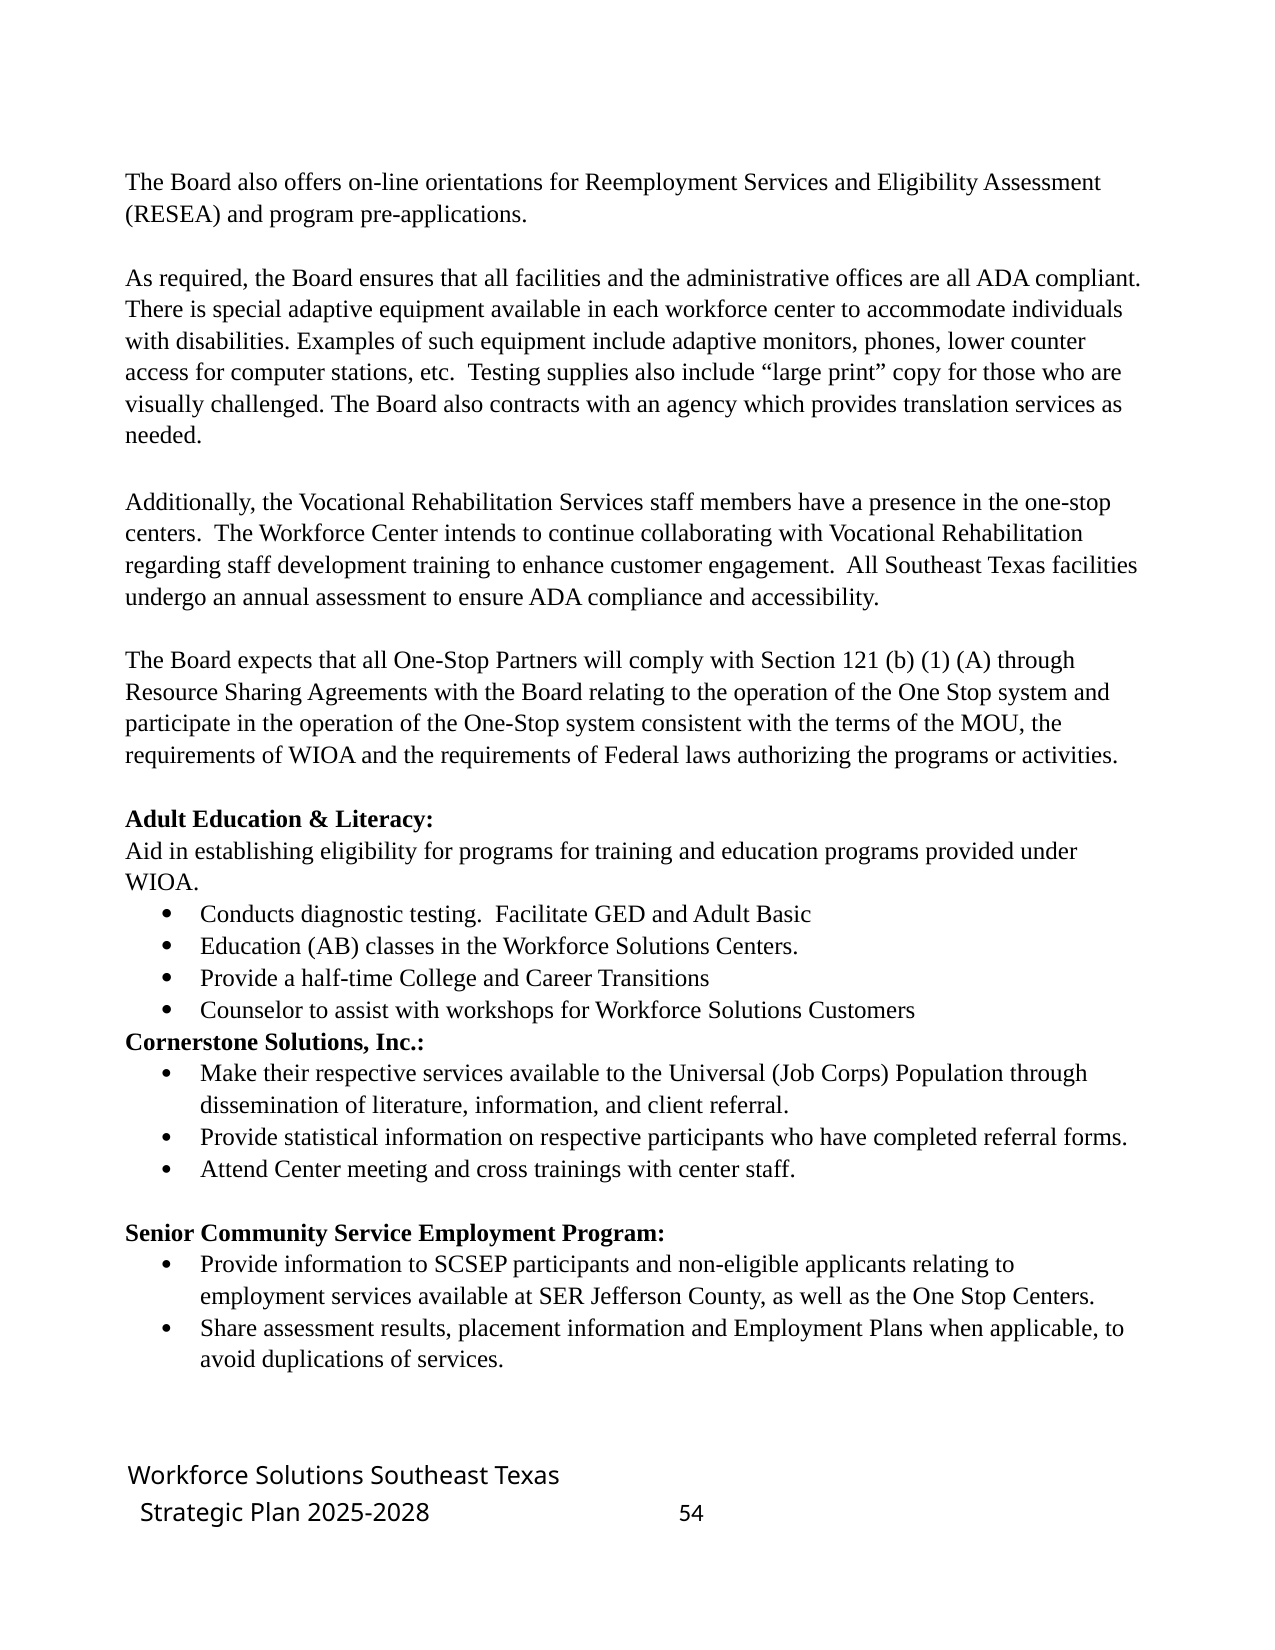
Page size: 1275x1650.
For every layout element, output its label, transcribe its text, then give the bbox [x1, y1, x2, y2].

list Provide information to SCSEP participants and non-eligible applicants relating to employment services available at SER Jefferson County, as well as the One Stop Centers. [162, 1249, 1146, 1310]
text Cornerstone Solutions, Inc.: [125, 1027, 1146, 1055]
list Attend Center meeting and cross trainings with center staff. [162, 1154, 1146, 1183]
list Conducts diagnostic testing. Facilitate GED and Adult Basic [162, 899, 1146, 928]
text Senior Community Service Employment Program: [125, 1218, 1146, 1246]
list Education (AB) classes in the Workforce Solutions Centers. [162, 931, 1146, 960]
text As required, the Board ensures that all facilities and the administrative offices are all ADA compliant. There is special adaptive equipment available in each workforce center to accommodate individuals with disabilities. Examples of such equipment include adaptive monitors, phones, lower counter access for computer stations, etc. Testing supplies also include “large print” copy for those who are visually challenged. The Board also contracts with an agency which provides translation services as needed. [125, 263, 1146, 449]
text Adult Education & Literacy: [125, 804, 1146, 833]
list Provide a half-time College and Career Transitions [162, 963, 1146, 992]
list Share assessment results, placement information and Employment Plans when applicable, to avoid duplications of services. [162, 1313, 1146, 1373]
text The Board also offers on-line orientations for Reemployment Services and Eligibility Assessment (RESEA) and program pre-applications. [125, 167, 1146, 228]
text Aid in establishing eligibility for programs for training and education programs provided under WIOA. [125, 836, 1146, 896]
list Counselor to assist with workshops for Workforce Solutions Customers [162, 995, 1146, 1023]
list Make their respective services available to the Universal (Job Corps) Population through dissemination of literature, information, and client referral. [162, 1058, 1146, 1119]
text The Board expects that all One-Stop Partners will comply with Section 121 (b) (1) (A) through Resource Sharing Agreements with the Board relating to the operation of the One Stop system and participate in the operation of the One-Stop system consistent with the terms of the MOU, the requirements of WIOA and the requirements of Federal laws authorizing the programs or activities. [125, 645, 1146, 769]
text Additionally, the Vocational Rehabilitation Services staff members have a presence in the one-stop centers. The Workforce Center intends to continue collaborating with Vocational Rehabilitation regarding staff development training to enhance customer engagement. All Southeast Texas facilities undergo an annual assessment to ensure ADA compliance and accessibility. [125, 487, 1146, 610]
list Provide statistical information on respective participants who have completed referral forms. [162, 1122, 1146, 1151]
